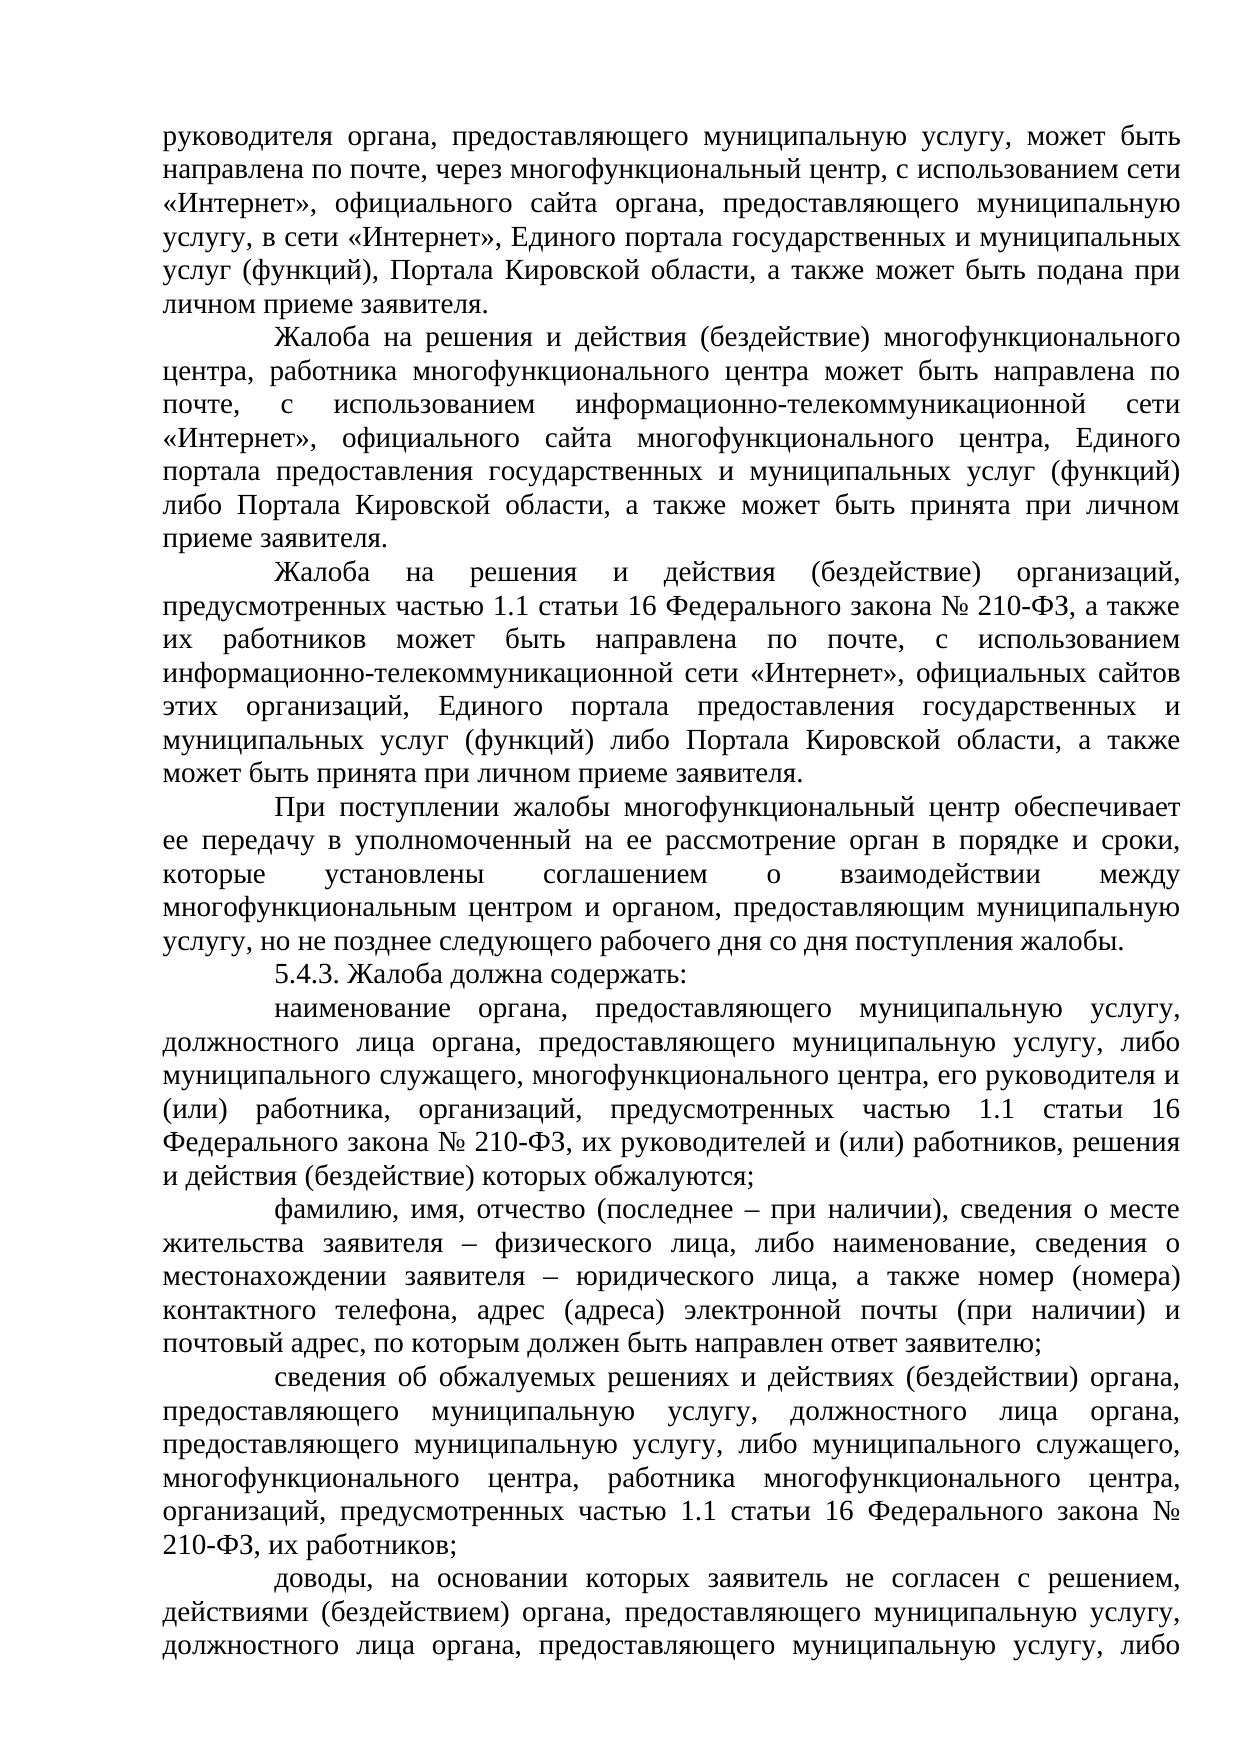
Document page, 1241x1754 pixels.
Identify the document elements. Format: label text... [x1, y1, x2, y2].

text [162, 118, 1181, 319]
text наименование органа, предоставляющего муниципальную услугу, должностного лица органа, предоставляющего муниципальную услугу, либо муниципального служащего, многофункционального центра, его руководителя и (или) работника, организаций, предусмотренных частью 1.1 статьи 16 Федерального закона № 210-ФЗ, их руководителей и (или) работников, решения и действия (бездействие) которых обжалуются; [162, 990, 1181, 1191]
text При поступлении жалобы многофункциональный центр обеспечивает ее передачу в уполномоченный на ее рассмотрение орган в порядке и сроки, которые установлены соглашением о взаимодействии между многофункциональным центром и органом, предоставляющим муниципальную услугу, но не позднее следующего рабочего дня со дня поступления жалобы. [162, 789, 1181, 957]
text Жалоба на решения и действия (бездействие) организаций, предусмотренных частью 1.1 статьи 16 Федерального закона № 210-ФЗ, а также их работников может быть направлена по почте, с использованием информационно-телекоммуникационной сети «Интернет», официальных сайтов этих организаций, Единого портала предоставления государственных и муниципальных услуг (функций) либо Портала Кировской области, а также может быть принята при личном приеме заявителя. [162, 554, 1181, 789]
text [162, 1560, 1181, 1661]
text 5.4.3. Жалоба должна содержать: [162, 957, 1181, 990]
text Жалоба на решения и действия (бездействие) многофункционального центра, работника многофункционального центра может быть направлена по почте, с использованием информационно-телекоммуникационной сети «Интернет», официального сайта многофункционального центра, Единого портала предоставления государственных и муниципальных услуг (функций) либо Портала Кировской области, а также может быть принята при личном приеме заявителя. [162, 319, 1181, 554]
text фамилию, имя, отчество (последнее – при наличии), сведения о месте жительства заявителя – физического лица, либо наименование, сведения о местонахождении заявителя – юридического лица, а также номер (номера) контактного телефона, адрес (адреса) электронной почты (при наличии) и почтовый адрес, по которым должен быть направлен ответ заявителю; [162, 1191, 1181, 1359]
text сведения об обжалуемых решениях и действиях (бездействии) органа, предоставляющего муниципальную услугу, должностного лица органа, предоставляющего муниципальную услугу, либо муниципального служащего, многофункционального центра, работника многофункционального центра, организаций, предусмотренных частью 1.1 статьи 16 Федерального закона № 210-ФЗ, их работников; [162, 1359, 1181, 1560]
